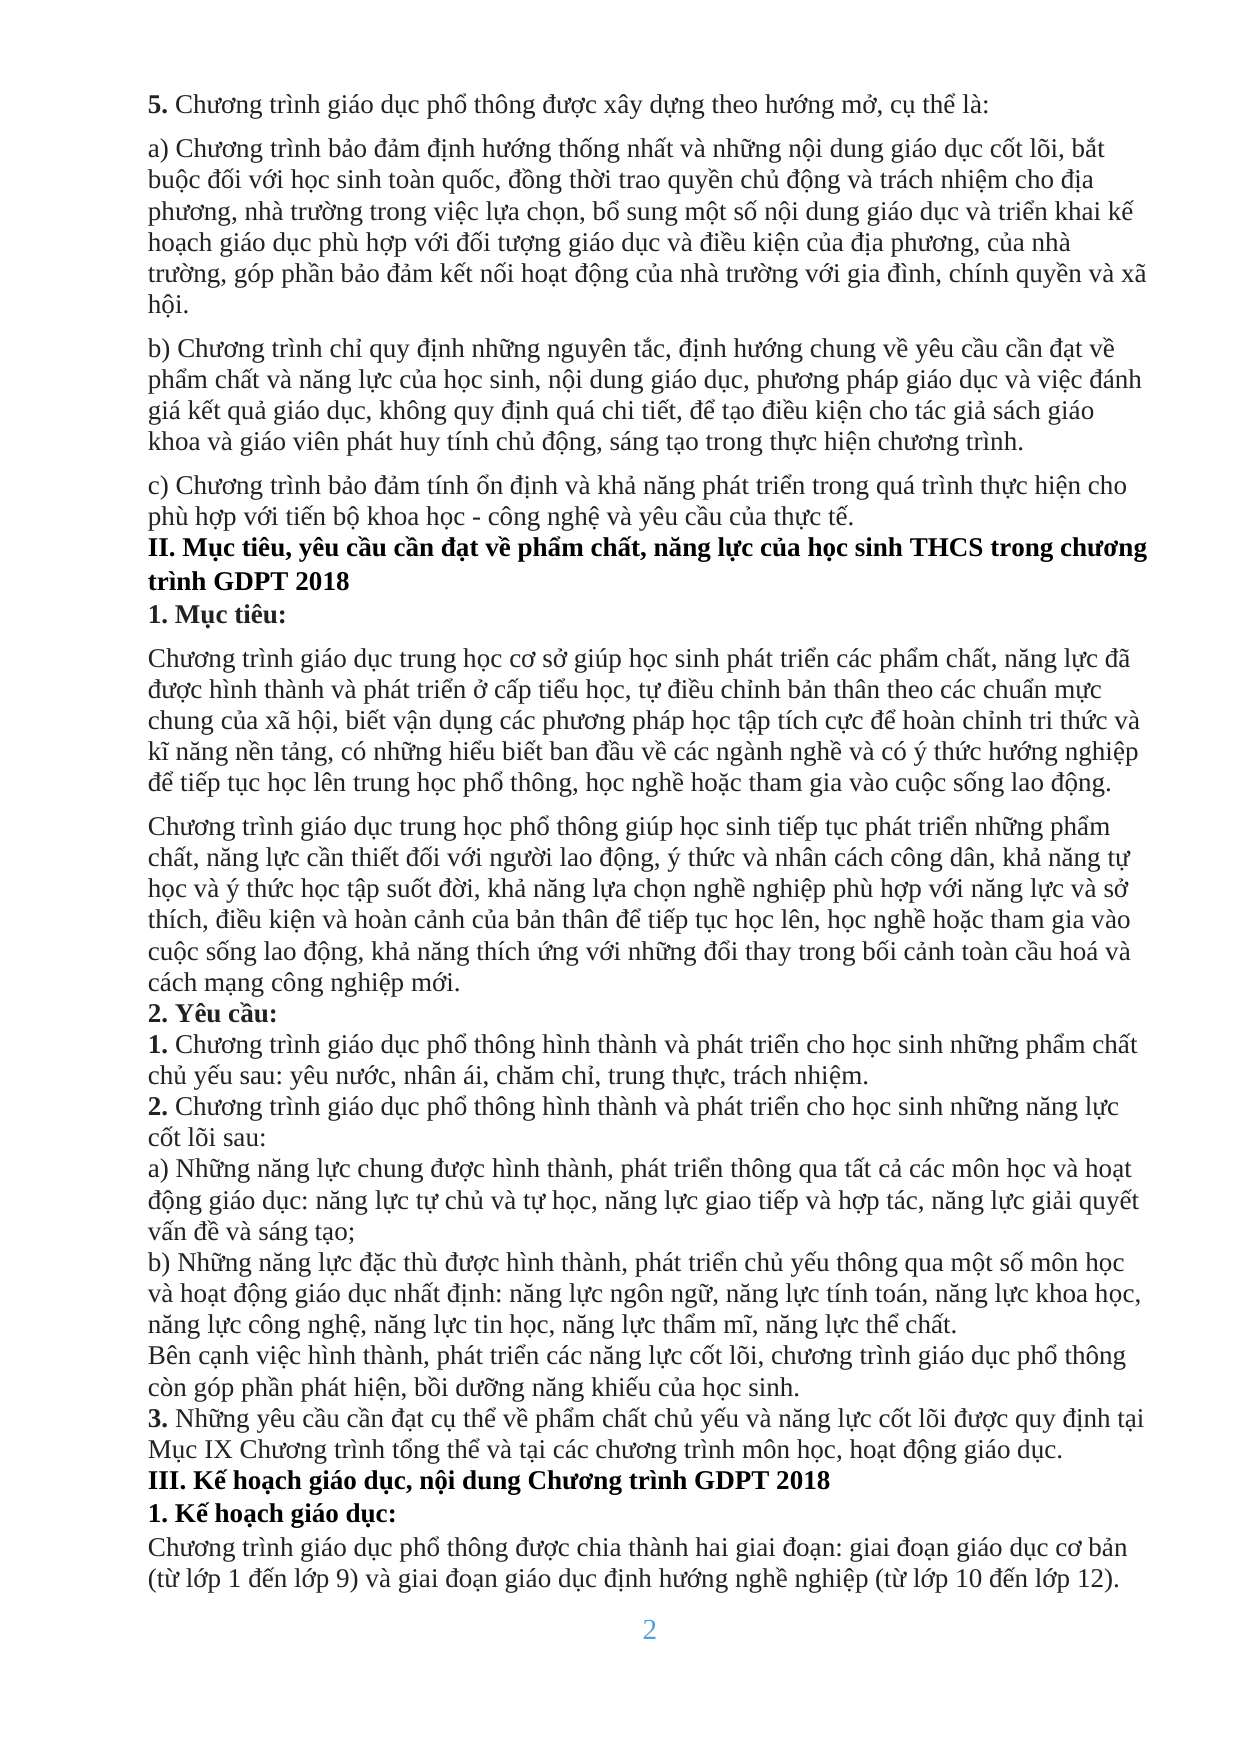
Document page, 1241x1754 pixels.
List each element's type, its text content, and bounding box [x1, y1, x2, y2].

text 2. Chương trình giáo dục phổ thông hình thành và phát triển cho học sinh những năng lực cốt lõi sau: [148, 1090, 1152, 1153]
text 1. Kế hoạch giáo dục: [148, 1498, 1152, 1529]
text Bên cạnh việc hình thành, phát triển các năng lực cốt lõi, chương trình giáo dục phổ thông còn góp phần phát hiện, bồi dưỡng năng khiếu của học sinh. [148, 1339, 1152, 1402]
text 1. Chương trình giáo dục phổ thông hình thành và phát triển cho học sinh những phẩm chất chủ yếu sau: yêu nước, nhân ái, chăm chỉ, trung thực, trách nhiệm. [148, 1028, 1152, 1090]
text Chương trình giáo dục phổ thông được chia thành hai giai đoạn: giai đoạn giáo dục cơ bản (từ lớp 1 đến lớp 9) và giai đoạn giáo dục định hướng nghề nghiệp (từ lớp 10 đến lớp 12). [148, 1531, 1152, 1593]
text II. Mục tiêu, yêu cầu cần đạt về phẩm chất, năng lực của học sinh THCS trong chương trình GDPT 2018 [148, 531, 1152, 596]
text 2. Yêu cầu: [148, 997, 1152, 1028]
text Chương trình giáo dục trung học cơ sở giúp học sinh phát triển các phẩm chất, năng lực đã được hình thành và phát triển ở cấp tiểu học, tự điều chỉnh bản thân theo các chuẩn mực chung của xã hội, biết vận dụng các phương pháp học tập tích cực để hoàn chỉnh tri thức và kĩ năng nền tảng, có những hiểu biết ban đầu về các ngành nghề và có ý thức hướng nghiệp để tiếp tục học lên trung học phổ thông, học nghề hoặc tham gia vào cuộc sống lao động. [148, 642, 1152, 797]
text c) Chương trình bảo đảm tính ổn định và khả năng phát triển trong quá trình thực hiện cho phù hợp với tiến bộ khoa học - công nghệ và yêu cầu của thực tế. [148, 469, 1152, 531]
text 5. Chương trình giáo dục phổ thông được xây dựng theo hướng mở, cụ thể là: [148, 89, 1152, 120]
text 1. Mục tiêu: [148, 598, 1152, 629]
text b) Những năng lực đặc thù được hình thành, phát triển chủ yếu thông qua một số môn học và hoạt động giáo dục nhất định: năng lực ngôn ngữ, năng lực tính toán, năng lực khoa học, năng lực công nghệ, năng lực tin học, năng lực thẩm mĩ, năng lực thể chất. [148, 1246, 1152, 1339]
text b) Chương trình chỉ quy định những nguyên tắc, định hướng chung về yêu cầu cần đạt về phẩm chất và năng lực của học sinh, nội dung giáo dục, phương pháp giáo dục và việc đánh giá kết quả giáo dục, không quy định quá chi tiết, để tạo điều kiện cho tác giả sách giáo khoa và giáo viên phát huy tính chủ động, sáng tạo trong thực hiện chương trình. [148, 332, 1152, 456]
text Chương trình giáo dục trung học phổ thông giúp học sinh tiếp tục phát triển những phẩm chất, năng lực cần thiết đối với người lao động, ý thức và nhân cách công dân, khả năng tự học và ý thức học tập suốt đời, khả năng lựa chọn nghề nghiệp phù hợp với năng lực và sở thích, điều kiện và hoàn cảnh của bản thân để tiếp tục học lên, học nghề hoặc tham gia vào cuộc sống lao động, khả năng thích ứng với những đổi thay trong bối cảnh toàn cầu hoá và cách mạng công nghiệp mới. [148, 810, 1152, 997]
text a) Chương trình bảo đảm định hướng thống nhất và những nội dung giáo dục cốt lõi, bắt buộc đối với học sinh toàn quốc, đồng thời trao quyền chủ động và trách nhiệm cho địa phương, nhà trường trong việc lựa chọn, bổ sung một số nội dung giáo dục và triển khai kế hoạch giáo dục phù hợp với đối tượng giáo dục và điều kiện của địa phương, của nhà trường, góp phần bảo đảm kết nối hoạt động của nhà trường với gia đình, chính quyền và xã hội. [148, 132, 1152, 319]
text 3. Những yêu cầu cần đạt cụ thể về phẩm chất chủ yếu và năng lực cốt lõi được quy định tại Mục IX Chương trình tổng thể và tại các chương trình môn học, hoạt động giáo dục. [148, 1402, 1152, 1464]
text III. Kế hoạch giáo dục, nội dung Chương trình GDPT 2018 [148, 1464, 1152, 1495]
text a) Những năng lực chung được hình thành, phát triển thông qua tất cả các môn học và hoạt động giáo dục: năng lực tự chủ và tự học, năng lực giao tiếp và hợp tác, năng lực giải quyết vấn đề và sáng tạo; [148, 1153, 1152, 1246]
